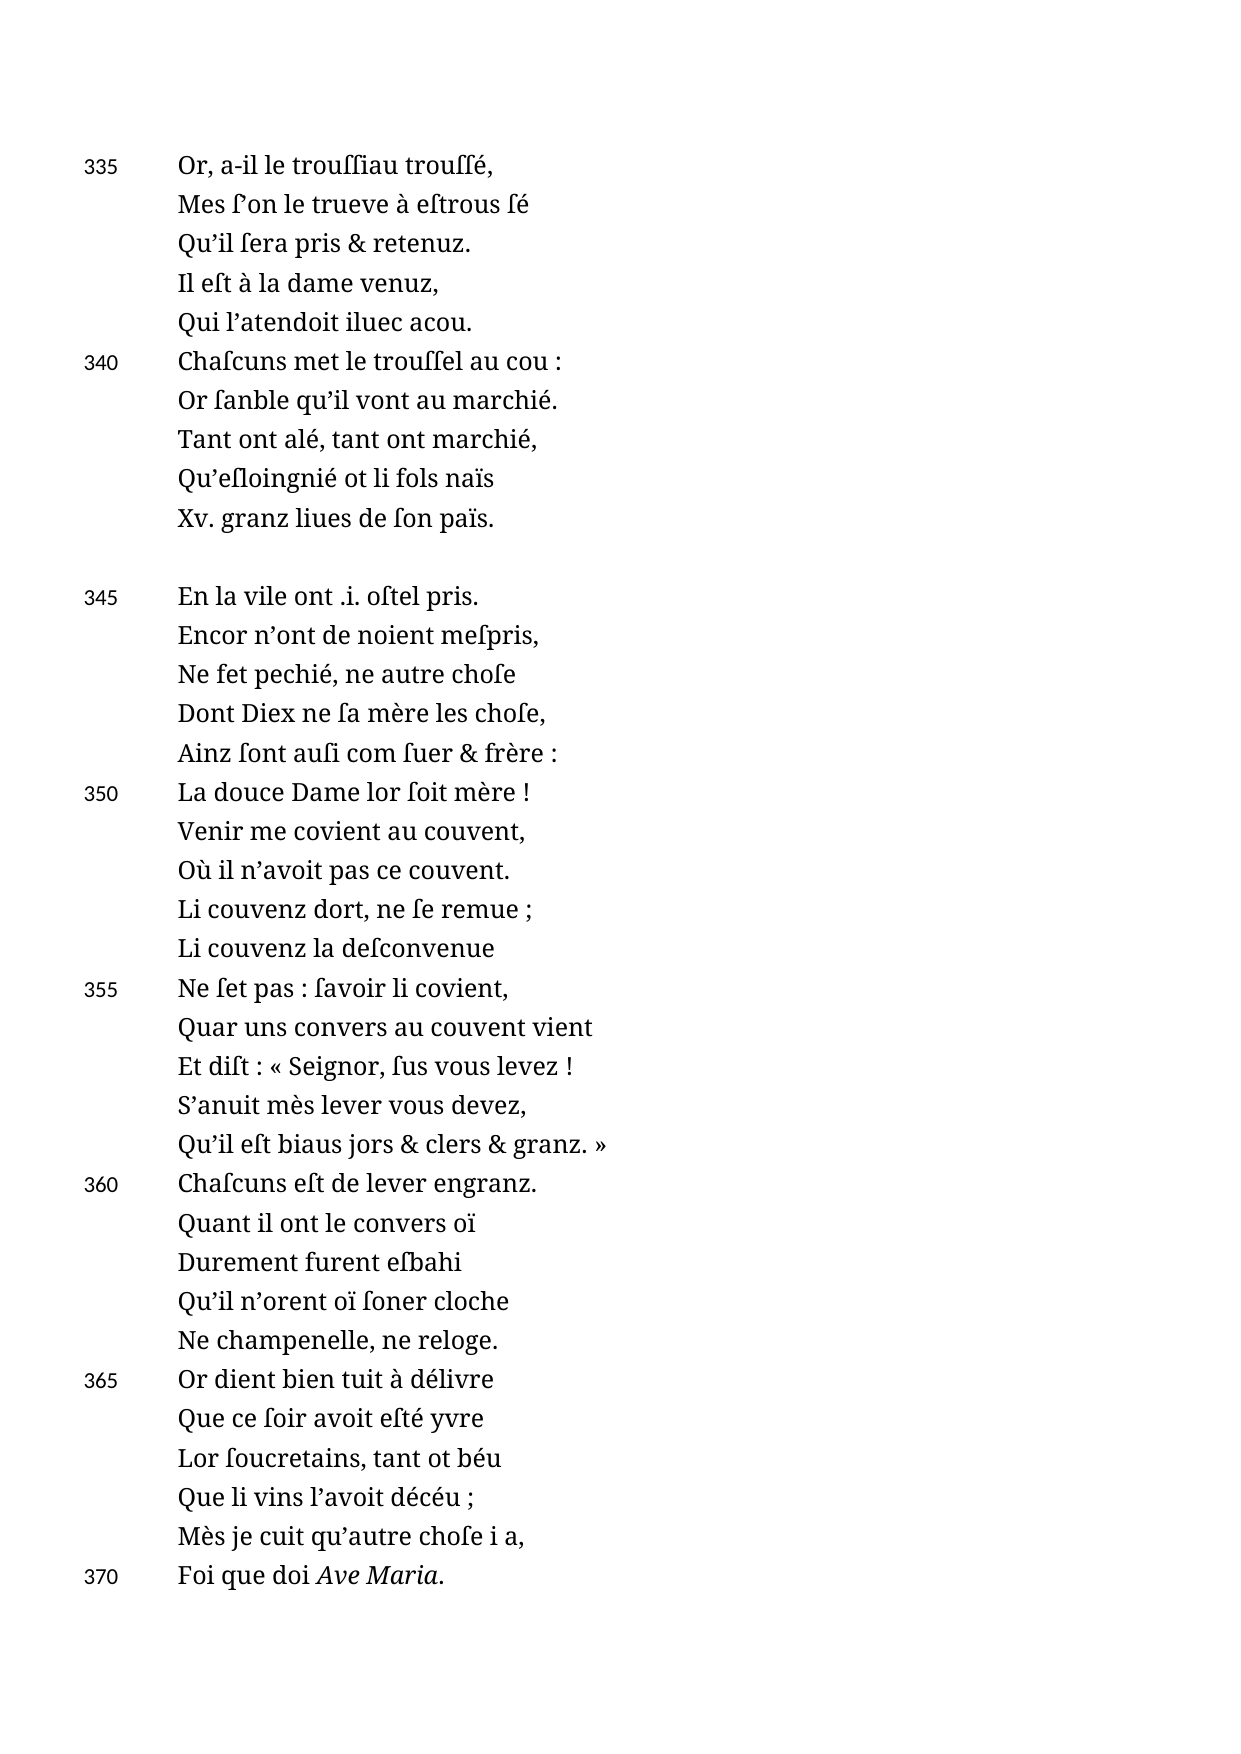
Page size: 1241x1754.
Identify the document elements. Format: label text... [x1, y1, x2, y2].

text Qui l’atendoit iluec acou. [148, 304, 1092, 338]
text Ne ſet pas : ſavoir li covient, [148, 970, 1092, 1004]
text Ainz ſont auſi com ſuer & frère : [148, 735, 1092, 769]
text Foi que doi Ave Maria. [148, 1558, 1092, 1592]
text Quar uns convers au couvent vient [148, 1009, 1092, 1043]
text Chaſcuns met le trouſſel au cou : [148, 343, 1092, 378]
text Or, a-il le trouſſiau trouſſé, [148, 148, 1092, 182]
text Chaſcuns eſt de lever engranz. [148, 1166, 1092, 1200]
text S’anuit mès lever vous devez, [148, 1088, 1092, 1122]
text Ne fet pechié, ne autre choſe [148, 657, 1092, 691]
text Mès je cuit qu’autre choſe i a, [148, 1518, 1092, 1553]
text Li couvenz dort, ne ſe remue ; [148, 892, 1092, 926]
text Encor n’ont de noient meſpris, [148, 618, 1092, 652]
text Quant il ont le convers oï [148, 1205, 1092, 1239]
text Or dient bien tuit à délivre [148, 1362, 1092, 1396]
text Durement furent eſbahi [148, 1244, 1092, 1278]
text Lor ſoucretains, tant ot béu [148, 1440, 1092, 1474]
text Ne champenelle, ne reloge. [148, 1323, 1092, 1357]
text Où il n’avoit pas ce couvent. [148, 853, 1092, 887]
text Tant ont alé, tant ont marchié, [148, 422, 1092, 456]
text Que ce ſoir avoit eſté yvre [148, 1401, 1092, 1435]
text Qu’il ſera pris & retenuz. [148, 226, 1092, 260]
text Venir me covient au couvent, [148, 813, 1092, 848]
text Qu’eſloingnié ot li fols naïs [148, 461, 1092, 495]
text Et diſt : « Seignor, ſus vous levez ! [148, 1048, 1092, 1083]
text Il eſt à la dame venuz, [148, 265, 1092, 299]
text Que li vins l’avoit décéu ; [148, 1479, 1092, 1513]
text Or ſanble qu’il vont au marchié. [148, 383, 1092, 417]
text La douce Dame lor ſoit mère ! [148, 774, 1092, 808]
text Qu’il eſt biaus jors & clers & granz. » [148, 1127, 1092, 1161]
text Mes ſ’on le trueve à eſtrous ſé [148, 187, 1092, 221]
text Dont Diex ne ſa mère les choſe, [148, 696, 1092, 730]
text En la vile ont .i. oſtel pris. [148, 578, 1092, 613]
text Li couvenz la deſconvenue [148, 931, 1092, 965]
text Qu’il n’orent oï ſoner cloche [148, 1283, 1092, 1318]
text Xv. granz liues de ſon païs. [148, 500, 1092, 534]
